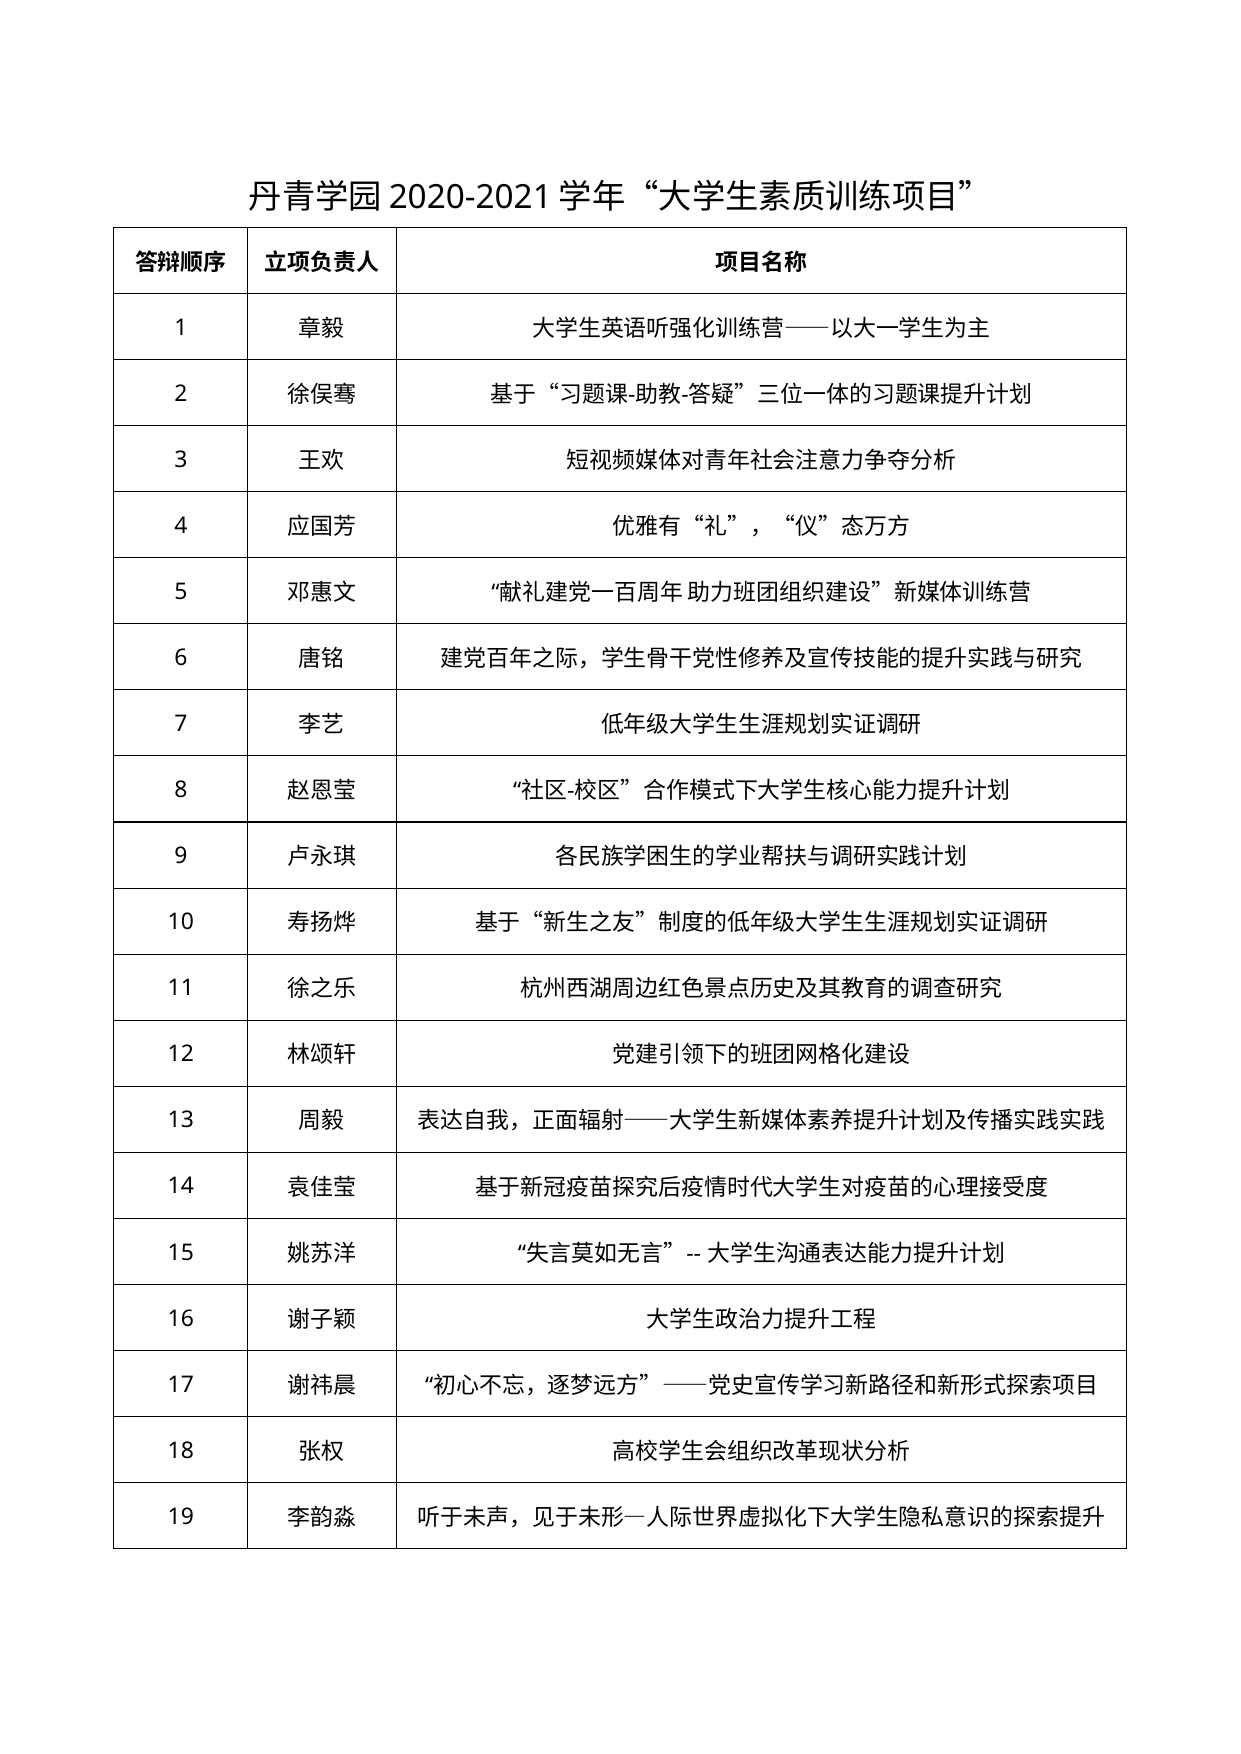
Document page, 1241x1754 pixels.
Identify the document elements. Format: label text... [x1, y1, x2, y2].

table_cell 听于未声，见于未形—人际世界虚拟化下大学生隐私意识的探索提升 [397, 1483, 1126, 1548]
table_header 项目名称 [397, 228, 1126, 293]
table_cell 优雅有“礼”，“仪”态万方 [397, 492, 1126, 557]
table_cell 邓惠文 [248, 558, 396, 623]
table_cell 高校学生会组织改革现状分析 [397, 1417, 1126, 1482]
table_cell 低年级大学生生涯规划实证调研 [397, 690, 1126, 755]
table_cell 袁佳莹 [248, 1153, 396, 1218]
table_cell 谢祎晨 [248, 1351, 396, 1416]
table_cell 5 [114, 558, 247, 623]
table_cell 15 [114, 1219, 247, 1284]
table_cell 林颂轩 [248, 1021, 396, 1086]
table_cell 张权 [248, 1417, 396, 1482]
table_cell 杭州西湖周边红色景点历史及其教育的调查研究 [397, 955, 1126, 1019]
table_cell 姚苏洋 [248, 1219, 396, 1284]
table_cell 2 [114, 360, 247, 425]
table_cell 表达自我，正面辐射——大学生新媒体素养提升计划及传播实践实践 [397, 1087, 1126, 1152]
table_cell 应国芳 [248, 492, 396, 557]
table_cell “献礼建党一百周年 助力班团组织建设”新媒体训练营 [397, 558, 1126, 623]
table_cell 18 [114, 1417, 247, 1482]
table_cell 寿扬烨 [248, 889, 396, 953]
table_cell 李韵淼 [248, 1483, 396, 1548]
table_cell 短视频媒体对青年社会注意力争夺分析 [397, 426, 1126, 491]
table_cell 1 [114, 294, 247, 359]
table_cell 各民族学困生的学业帮扶与调研实践计划 [397, 823, 1126, 887]
table_cell 章毅 [248, 294, 396, 359]
table_cell 13 [114, 1087, 247, 1152]
table_cell 徐之乐 [248, 955, 396, 1019]
table_cell 17 [114, 1351, 247, 1416]
table_cell 大学生英语听强化训练营——以大一学生为主 [397, 294, 1126, 359]
table_cell 基于新冠疫苗探究后疫情时代大学生对疫苗的心理接受度 [397, 1153, 1126, 1218]
table_cell “初心不忘，逐梦远方”——党史宣传学习新路径和新形式探索项目 [397, 1351, 1126, 1416]
table_cell 9 [114, 823, 247, 887]
table_cell 12 [114, 1021, 247, 1086]
table_cell 李艺 [248, 690, 396, 755]
table_cell 7 [114, 690, 247, 755]
table_cell 党建引领下的班团网格化建设 [397, 1021, 1126, 1086]
text 丹青学园2020-2021学年“大学生素质训练项目” [187, 162, 1053, 227]
table_cell 建党百年之际，学生骨干党性修养及宣传技能的提升实践与研究 [397, 624, 1126, 689]
table_cell 赵恩莹 [248, 756, 396, 821]
table_cell 基于“习题课-助教-答疑”三位一体的习题课提升计划 [397, 360, 1126, 425]
table_cell 3 [114, 426, 247, 491]
table_cell 大学生政治力提升工程 [397, 1285, 1126, 1350]
table_header 立项负责人 [248, 228, 396, 293]
table_cell 19 [114, 1483, 247, 1548]
table_cell 11 [114, 955, 247, 1019]
table_cell 16 [114, 1285, 247, 1350]
table_cell “失言莫如无言”-- 大学生沟通表达能力提升计划 [397, 1219, 1126, 1284]
table_cell 谢子颖 [248, 1285, 396, 1350]
table_header 答辩顺序 [114, 228, 247, 293]
table_cell 王欢 [248, 426, 396, 491]
table_cell 14 [114, 1153, 247, 1218]
table_cell 基于“新生之友”制度的低年级大学生生涯规划实证调研 [397, 889, 1126, 953]
table_cell “社区-校区”合作模式下大学生核心能力提升计划 [397, 756, 1126, 821]
table_cell 唐铭 [248, 624, 396, 689]
table_cell 周毅 [248, 1087, 396, 1152]
table_cell 8 [114, 756, 247, 821]
table_cell 10 [114, 889, 247, 953]
table_cell 4 [114, 492, 247, 557]
table_cell 卢永琪 [248, 823, 396, 887]
table_cell 6 [114, 624, 247, 689]
table_cell 徐俣骞 [248, 360, 396, 425]
